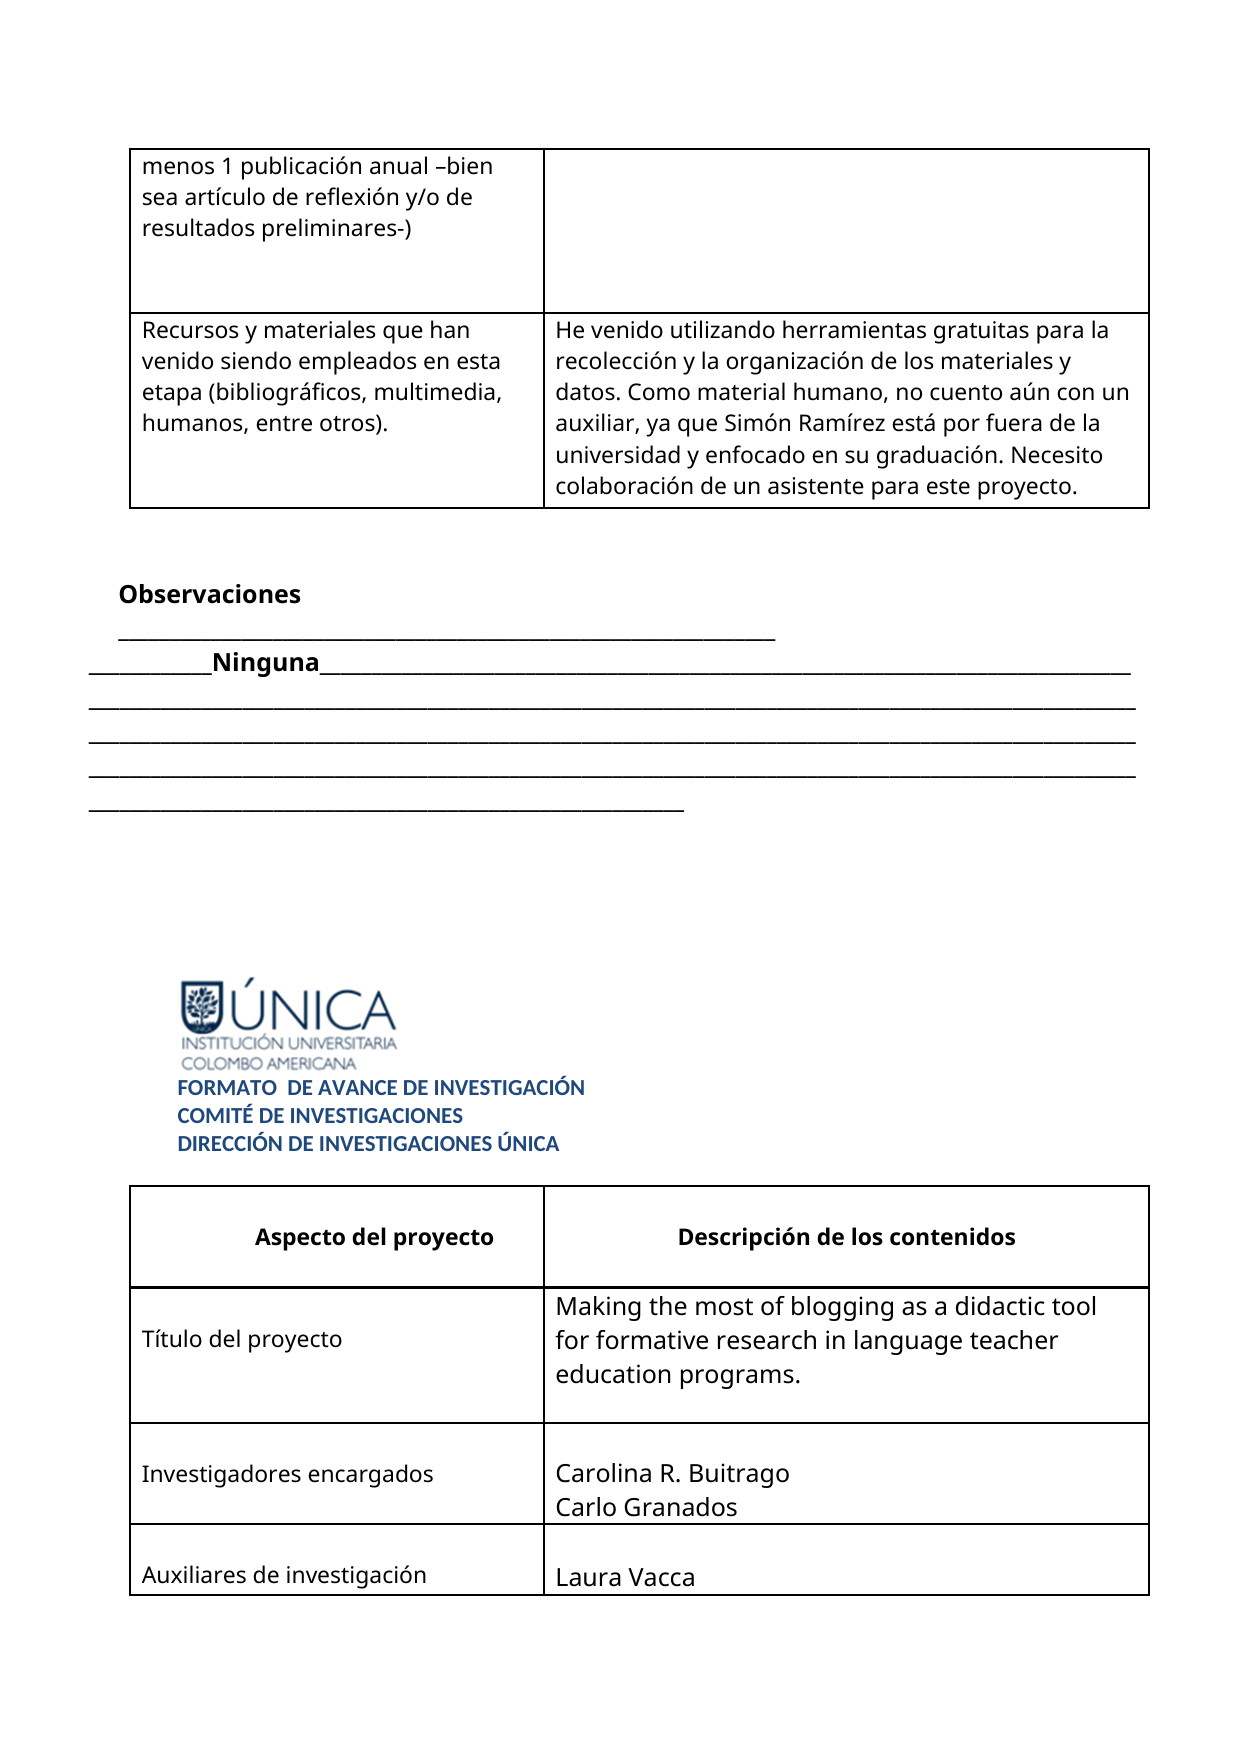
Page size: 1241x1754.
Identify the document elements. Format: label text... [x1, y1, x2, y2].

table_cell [131, 1525, 543, 1593]
text Observaciones [88, 577, 1137, 611]
table_header Descripción de los contenidos [545, 1187, 1148, 1286]
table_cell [545, 1525, 1148, 1593]
text DIRECCIÓN DE INVESTIGACIONES ÚNICA [177, 1129, 1063, 1157]
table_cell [545, 150, 1148, 312]
table_cell Making the most of blogging as a didactic tool for formative research in language teacher education programs. [545, 1289, 1148, 1422]
text ________________________________________________________________ ____________Ninguna___________________________________________________________________________________________________________________________________________________________________________________________________________________________________________________________________________________________________________________________________________________________________________________________________________________________________________________________ [88, 611, 1137, 815]
table_header Aspecto del proyecto [131, 1187, 543, 1286]
table_cell He venido utilizando herramientas gratuitas para la recolección y la organización de los materiales y datos. Como material humano, no cuento aún con un auxiliar, ya que Simón Ramírez está por fuera de la universidad y enfocado en su graduación. Necesito colaboración de un asistente para este proyecto. [545, 314, 1148, 507]
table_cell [131, 150, 543, 312]
table_cell Carolina R. Buitrago Carlo Granados [545, 1424, 1148, 1523]
text FORMATO DE AVANCE DE INVESTIGACIÓN [177, 1073, 1063, 1101]
picture [177, 975, 401, 1073]
table_cell Investigadores encargados [131, 1424, 543, 1523]
table_cell Recursos y materiales que han venido siendo empleados en esta etapa (bibliográficos, multimedia, humanos, entre otros). [131, 314, 543, 507]
table_cell Título del proyecto [131, 1289, 543, 1422]
text COMITÉ DE INVESTIGACIONES [177, 1101, 1063, 1129]
